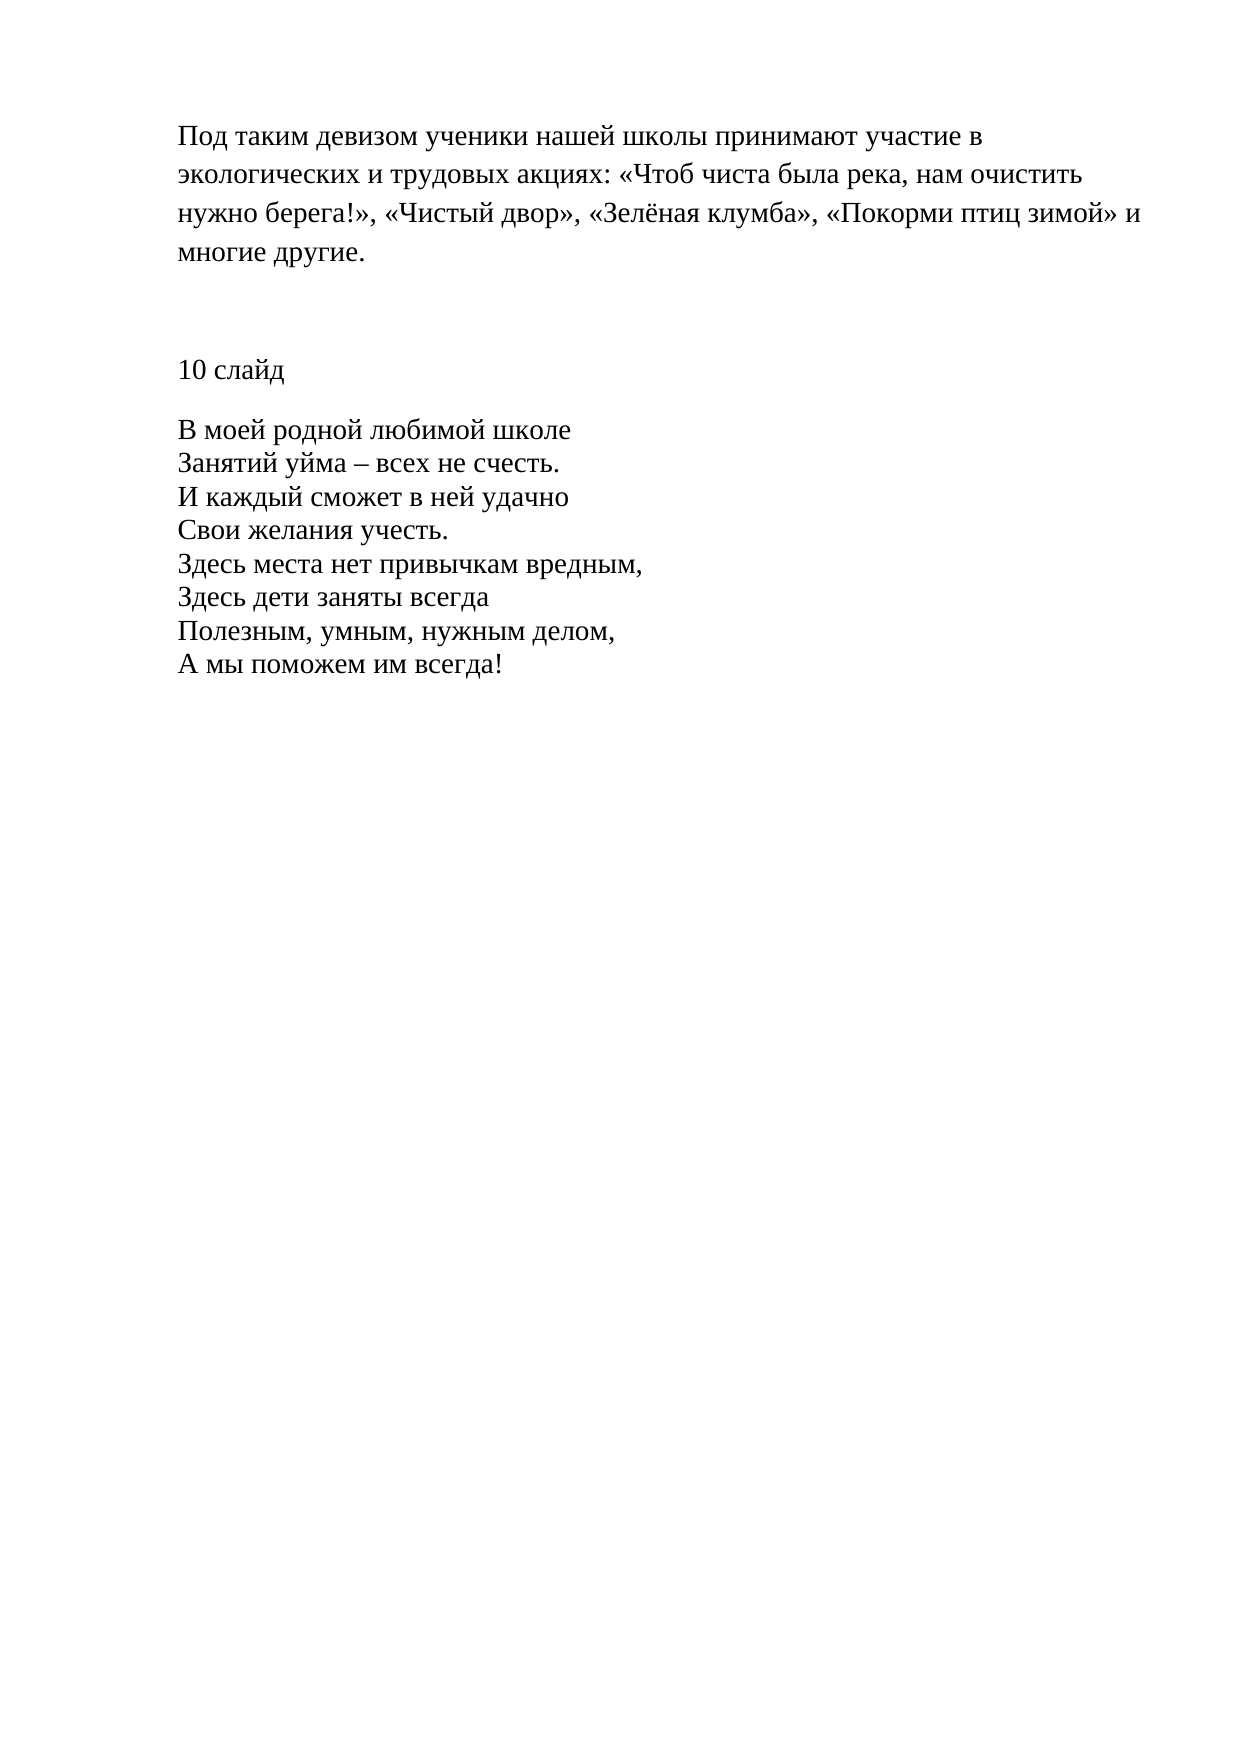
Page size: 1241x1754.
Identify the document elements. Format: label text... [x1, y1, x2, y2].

text Под таким девизом ученики нашей школы принимают участие в экологических и трудовых акциях: «Чтоб чиста была река, нам очистить нужно берега!», «Чистый двор», «Зелёная клумба», «Покорми птиц зимой» и многие другие. [177, 118, 1152, 267]
text Полезным, умным, нужным делом, [177, 613, 1152, 647]
text 10 слайд [177, 352, 1152, 386]
text Здесь дети заняты всегда [177, 579, 1152, 613]
text Занятий уйма – всех не счесть. [177, 445, 1152, 479]
text В моей родной любимой школе [177, 412, 1152, 445]
text А мы поможем им всегда! [177, 647, 1152, 680]
text И каждый сможет в ней удачно [177, 479, 1152, 512]
text Здесь места нет привычкам вредным, [177, 546, 1152, 579]
text Свои желания учесть. [177, 512, 1152, 546]
